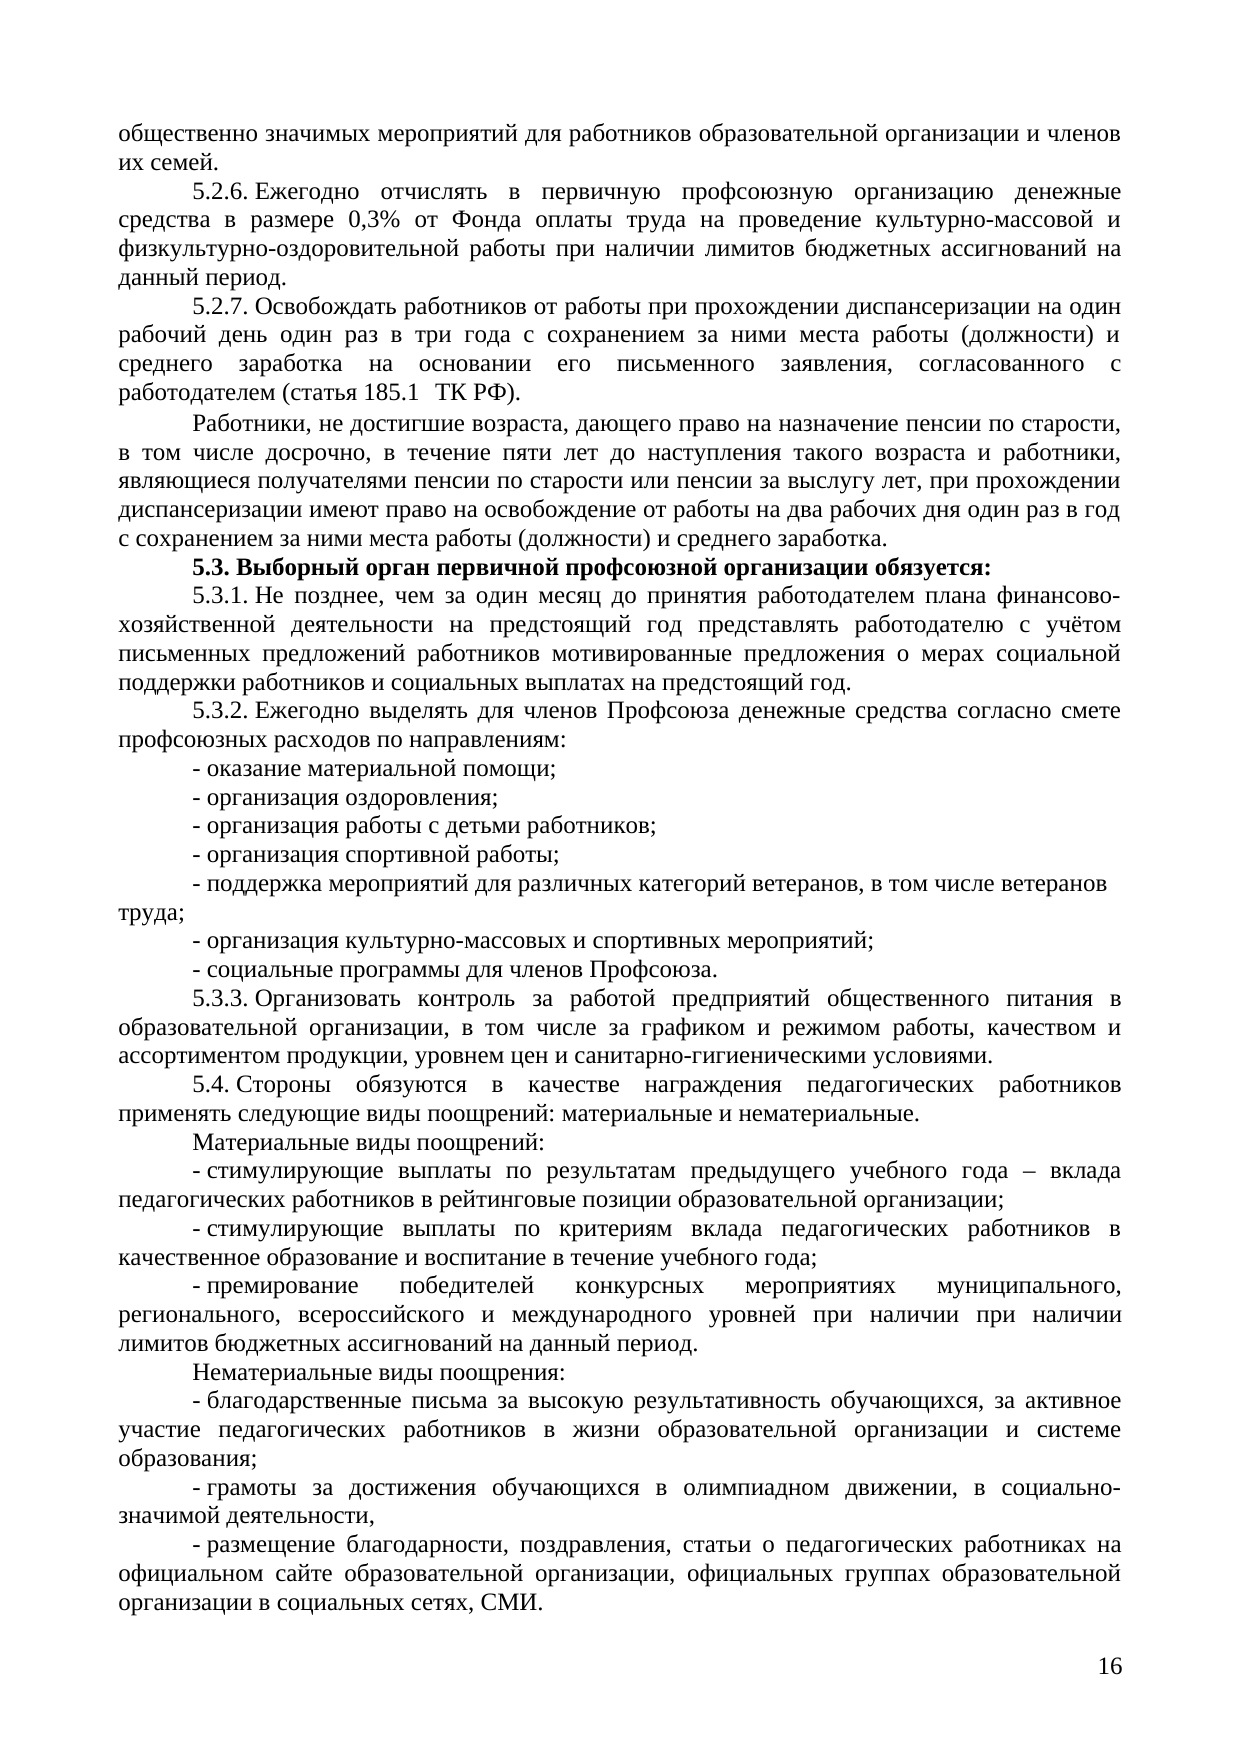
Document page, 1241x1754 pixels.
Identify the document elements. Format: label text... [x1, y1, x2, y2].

text Работники, не достигшие возраста, дающего право на назначение пенсии по старости, в том числе досрочно, в течение пяти лет до наступления такого возраста и работники, являющиеся получателями пенсии по старости или пенсии за выслугу лет, при прохождении диспансеризации имеют право на освобождение от работы на два рабочих дня один раз в год с сохранением за ними места работы (должности) и среднего заработка. [118, 408, 1122, 552]
text 5.3. Выборный орган первичной профсоюзной организации обязуется: [118, 552, 1122, 580]
text - оказание материальной помощи; [118, 753, 1122, 782]
text 5.3.2. Ежегодно выделять для членов Профсоюза денежные средства согласно смете профсоюзных расходов по направлениям: [118, 695, 1122, 753]
text Нематериальные виды поощрения: [118, 1357, 1122, 1385]
text Материальные виды поощрений: [118, 1127, 1122, 1155]
text - стимулирующие выплаты по критериям вклада педагогических работников в качественное образование и воспитание в течение учебного года; [118, 1213, 1122, 1270]
text 5.2.7. Освобождать работников от работы при прохождении диспансеризации на один рабочий день один раз в три года с сохранением за ними места работы (должности) и среднего заработка на основании его письменного заявления, согласованного с работодателем (статья 185.1 ТК РФ). [118, 291, 1122, 408]
text 5.3.3. Организовать контроль за работой предприятий общественного питания в образовательной организации, в том числе за графиком и режимом работы, качеством и ассортиментом продукции, уровнем цен и санитарно-гигиеническими условиями. [118, 983, 1122, 1069]
text - поддержка мероприятий для различных категорий ветеранов, в том числе ветеранов труда; [118, 868, 1122, 925]
text 5.4. Стороны обязуются в качестве награждения педагогических работников применять следующие виды поощрений: материальные и нематериальные. [118, 1069, 1122, 1127]
text - организация культурно-массовых и спортивных мероприятий; [118, 925, 1122, 954]
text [118, 118, 1122, 176]
text - грамоты за достижения обучающихся в олимпиадном движении, в социально-значимой деятельности, [118, 1472, 1122, 1529]
text 5.3.1. Не позднее, чем за один месяц до принятия работодателем плана финансово-хозяйственной деятельности на предстоящий год представлять работодателю с учётом письменных предложений работников мотивированные предложения о мерах социальной поддержки работников и социальных выплатах на предстоящий год. [118, 580, 1122, 695]
text - организация спортивной работы; [118, 839, 1122, 868]
text - размещение благодарности, поздравления, статьи о педагогических работниках на официальном сайте образовательной организации, официальных группах образовательной организации в социальных сетях, СМИ. [118, 1529, 1122, 1615]
text 5.2.6. Ежегодно отчислять в первичную профсоюзную организацию денежные средства в размере 0,3% от Фонда оплаты труда на проведение культурно-массовой и физкультурно-оздоровительной работы при наличии лимитов бюджетных ассигнований на данный период. [118, 176, 1122, 291]
text - организация оздоровления; [118, 782, 1122, 810]
text - стимулирующие выплаты по результатам предыдущего учебного года – вклада педагогических работников в рейтинговые позиции образовательной организации; [118, 1155, 1122, 1213]
text - организация работы с детьми работников; [118, 810, 1122, 839]
text - социальные программы для членов Профсоюза. [118, 954, 1122, 983]
text - премирование победителей конкурсных мероприятиях муниципального, регионального, всероссийского и международного уровней при наличии при наличии лимитов бюджетных ассигнований на данный период. [118, 1270, 1122, 1357]
text - благодарственные письма за высокую результативность обучающихся, за активное участие педагогических работников в жизни образовательной организации и системе образования; [118, 1385, 1122, 1472]
